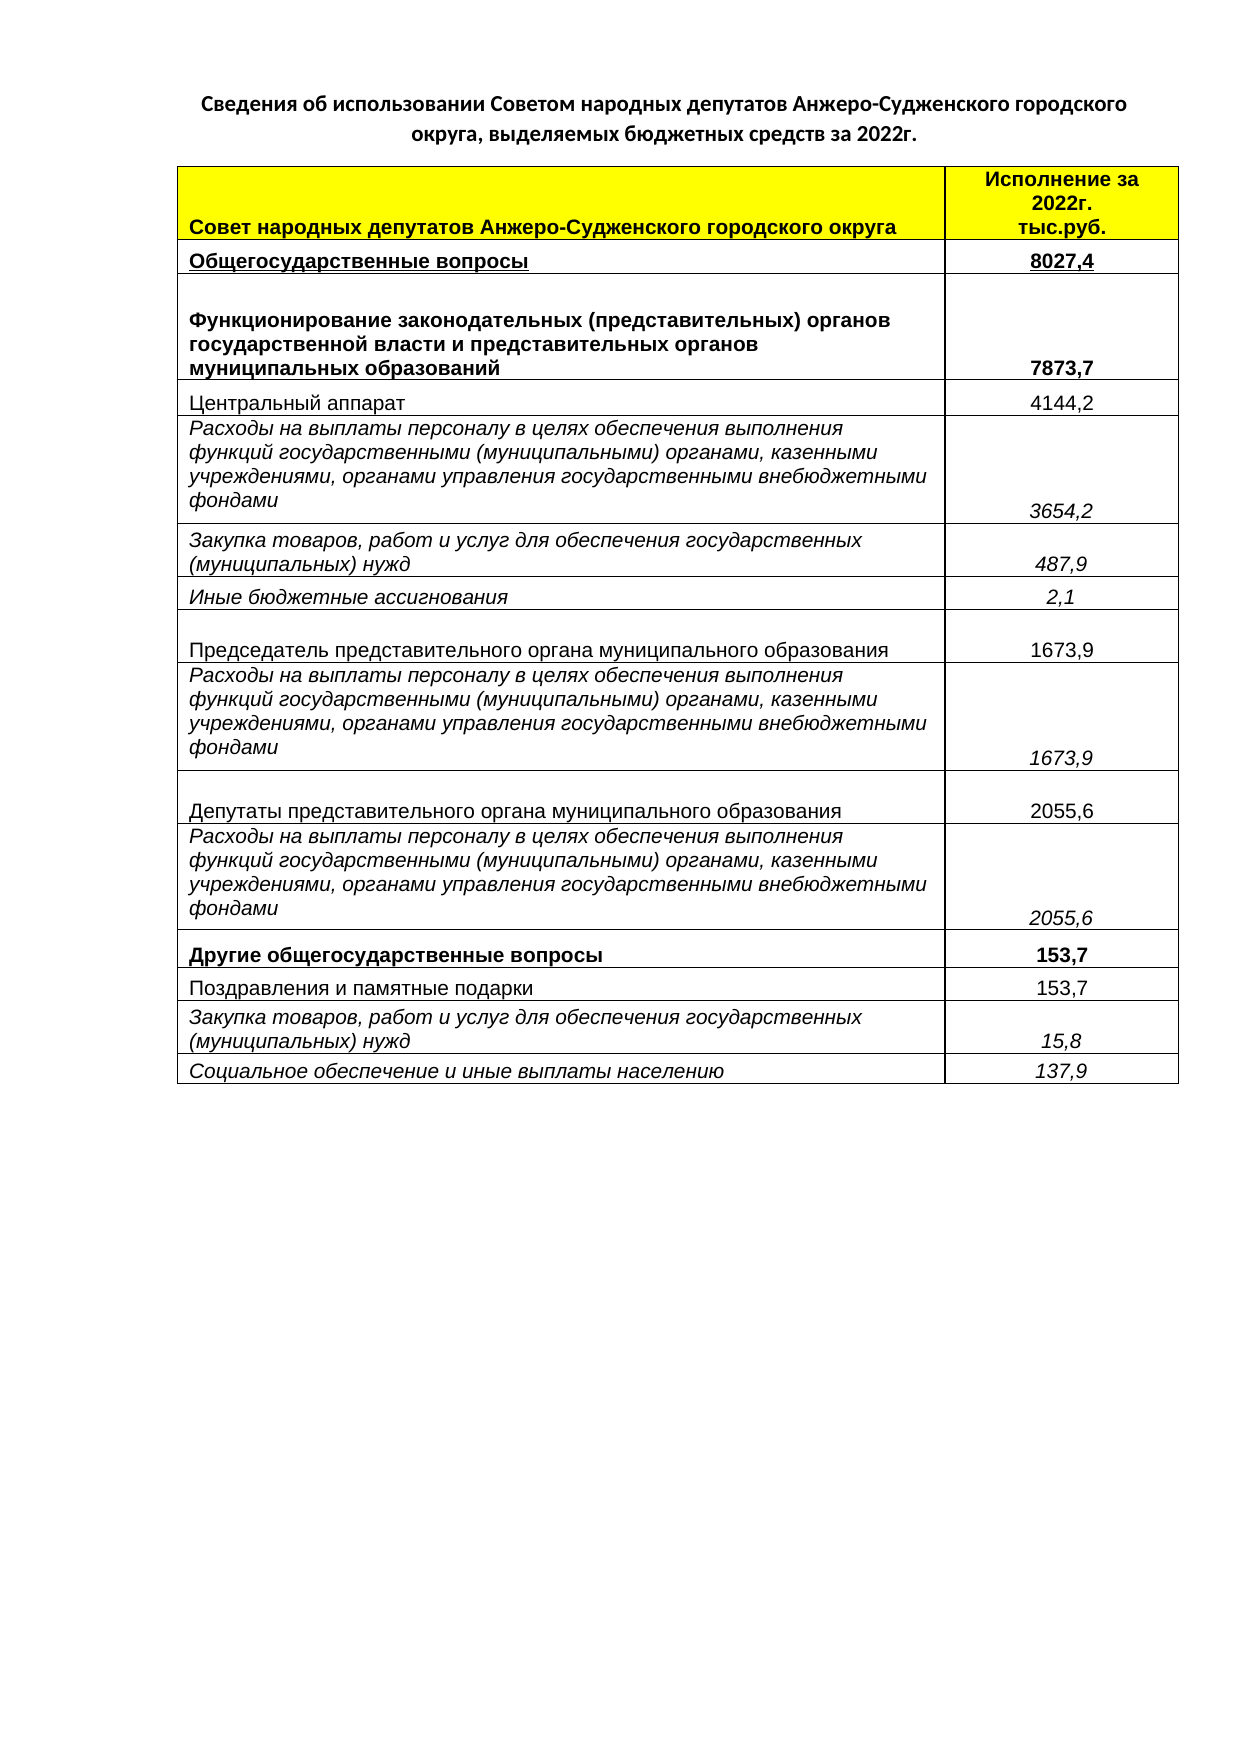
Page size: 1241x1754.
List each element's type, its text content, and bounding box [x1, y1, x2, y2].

table_cell Расходы на выплаты персоналу в целях обеспечения выполнения функций государственными (муниципальными) органами, казенными учреждениями, органами управления государственными внебюджетными фондами [178, 416, 944, 523]
table_cell 2,1 [946, 577, 1178, 609]
table_cell Социальное обеспечение и иные выплаты населению [178, 1054, 944, 1082]
table_cell Председатель представительного органа муниципального образования [178, 610, 944, 662]
table_header Исполнение за 2022г. тыс.руб. [946, 167, 1178, 239]
table_cell Центральный аппарат [178, 380, 944, 415]
table_cell 8027,4 [946, 240, 1178, 273]
table_cell Поздравления и памятные подарки [178, 968, 944, 999]
table_cell 15,8 [946, 1001, 1178, 1053]
table_cell 3654,2 [946, 416, 1178, 523]
table_cell 2055,6 [946, 771, 1178, 823]
text Сведения об использовании Советом народных депутатов Анжеро-Судженского городского округа, выделяемых бюджетных средств за 2022г. [177, 89, 1152, 147]
table_cell Другие общегосударственные вопросы [178, 930, 944, 967]
table_cell Депутаты представительного органа муниципального образования [178, 771, 944, 823]
table_cell Расходы на выплаты персоналу в целях обеспечения выполнения функций государственными (муниципальными) органами, казенными учреждениями, органами управления государственными внебюджетными фондами [178, 824, 944, 929]
table_cell 1673,9 [946, 663, 1178, 770]
table_cell 153,7 [946, 968, 1178, 999]
table_cell 7873,7 [946, 274, 1178, 379]
table_cell 2055,6 [946, 824, 1178, 929]
table_header Совет народных депутатов Анжеро-Судженского городского округа [178, 167, 944, 239]
table_cell 487,9 [946, 524, 1178, 576]
table_cell Закупка товаров, работ и услуг для обеспечения государственных (муниципальных) нужд [178, 524, 944, 576]
table_cell 137,9 [946, 1054, 1178, 1082]
table_cell 1673,9 [946, 610, 1178, 662]
table_cell Закупка товаров, работ и услуг для обеспечения государственных (муниципальных) нужд [178, 1001, 944, 1053]
table_cell 4144,2 [946, 380, 1178, 415]
table_cell 153,7 [946, 930, 1178, 967]
table_cell Функционирование законодательных (представительных) органов государственной власти и представительных органов муниципальных образований [178, 274, 944, 379]
table_cell Общегосударственные вопросы [178, 240, 944, 273]
table_cell Иные бюджетные ассигнования [178, 577, 944, 609]
table_cell Расходы на выплаты персоналу в целях обеспечения выполнения функций государственными (муниципальными) органами, казенными учреждениями, органами управления государственными внебюджетными фондами [178, 663, 944, 770]
